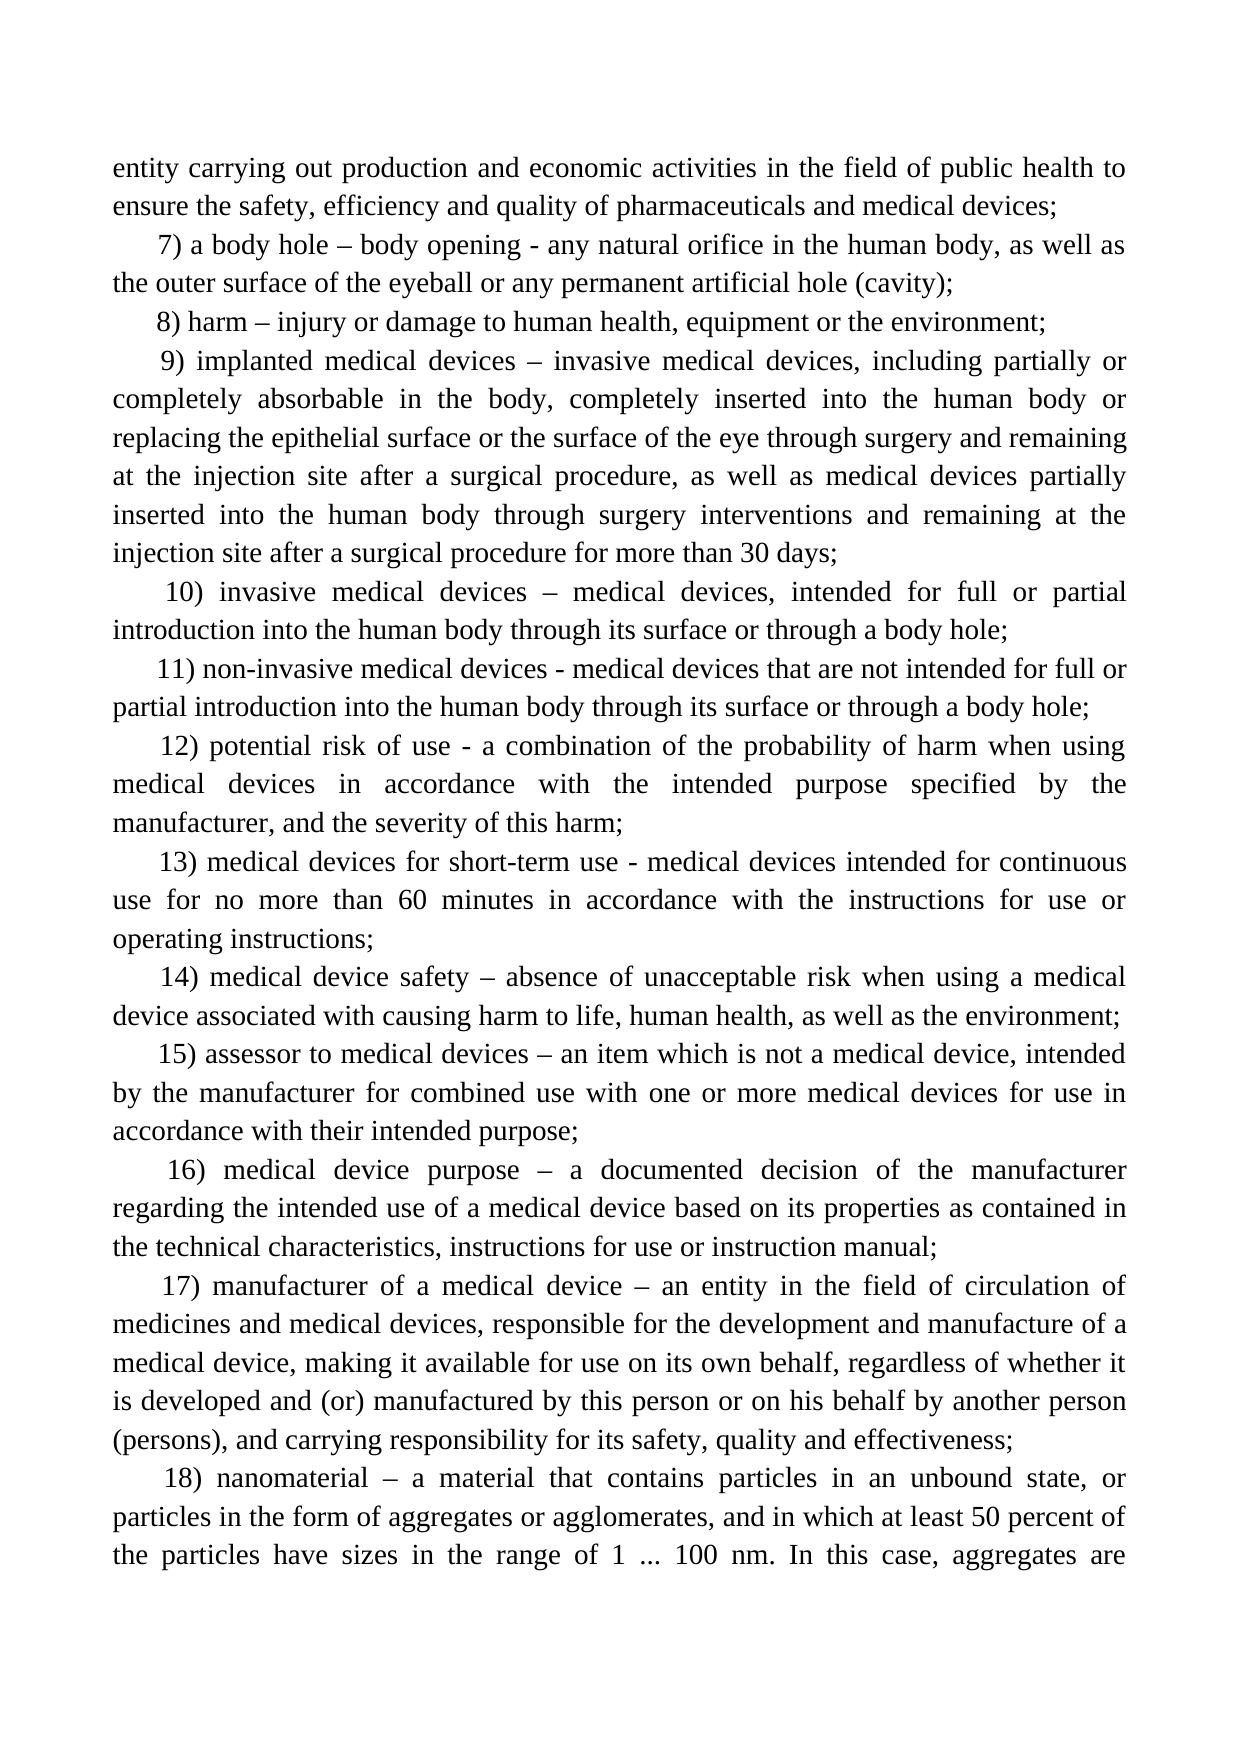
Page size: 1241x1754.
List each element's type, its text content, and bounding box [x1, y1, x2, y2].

text 9) implanted medical devices – invasive medical devices, including partially or completely absorbable in the body, completely inserted into the human body or replacing the epithelial surface or the surface of the eye through surgery and remaining at the injection site after a surgical procedure, as well as medical devices partially inserted into the human body through surgery interventions and remaining at the injection site after a surgical procedure for more than 30 days; [112, 343, 1128, 569]
text 17) manufacturer of a medical device – an entity in the field of circulation of medicines and medical devices, responsible for the development and manufacture of a medical device, making it available for use on its own behalf, regardless of whether it is developed and (or) manufactured by this person or on his behalf by another person (persons), and carrying responsibility for its safety, quality and effectiveness; [112, 1268, 1128, 1455]
text 11) non-invasive medical devices - medical devices that are not intended for full or partial introduction into the human body through its surface or through a body hole; [112, 651, 1128, 723]
text 16) medical device purpose – a documented decision of the manufacturer regarding the intended use of a medical device based on its properties as contained in the technical characteristics, instructions for use or instruction manual; [112, 1152, 1128, 1263]
text 15) assessor to medical devices – an item which is not a medical device, intended by the manufacturer for combined use with one or more medical devices for use in accordance with their intended purpose; [112, 1036, 1128, 1147]
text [112, 150, 1128, 222]
text 10) invasive medical devices – medical devices, intended for full or partial introduction into the human body through its surface or through a body hole; [112, 574, 1128, 646]
text 8) harm – injury or damage to human health, equipment or the environment; [112, 304, 1128, 338]
text 12) potential risk of use - a combination of the probability of harm when using medical devices in accordance with the intended purpose specified by the manufacturer, and the severity of this harm; [112, 728, 1128, 839]
text 14) medical device safety – absence of unacceptable risk when using a medical device associated with causing harm to life, human health, as well as the environment; [112, 959, 1128, 1031]
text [112, 1460, 1128, 1571]
text 7) a body hole – body opening - any natural orifice in the human body, as well as the outer surface of the eyeball or any permanent artificial hole (cavity); [112, 227, 1128, 299]
text 13) medical devices for short-term use - medical devices intended for continuous use for no more than 60 minutes in accordance with the instructions for use or operating instructions; [112, 844, 1128, 954]
